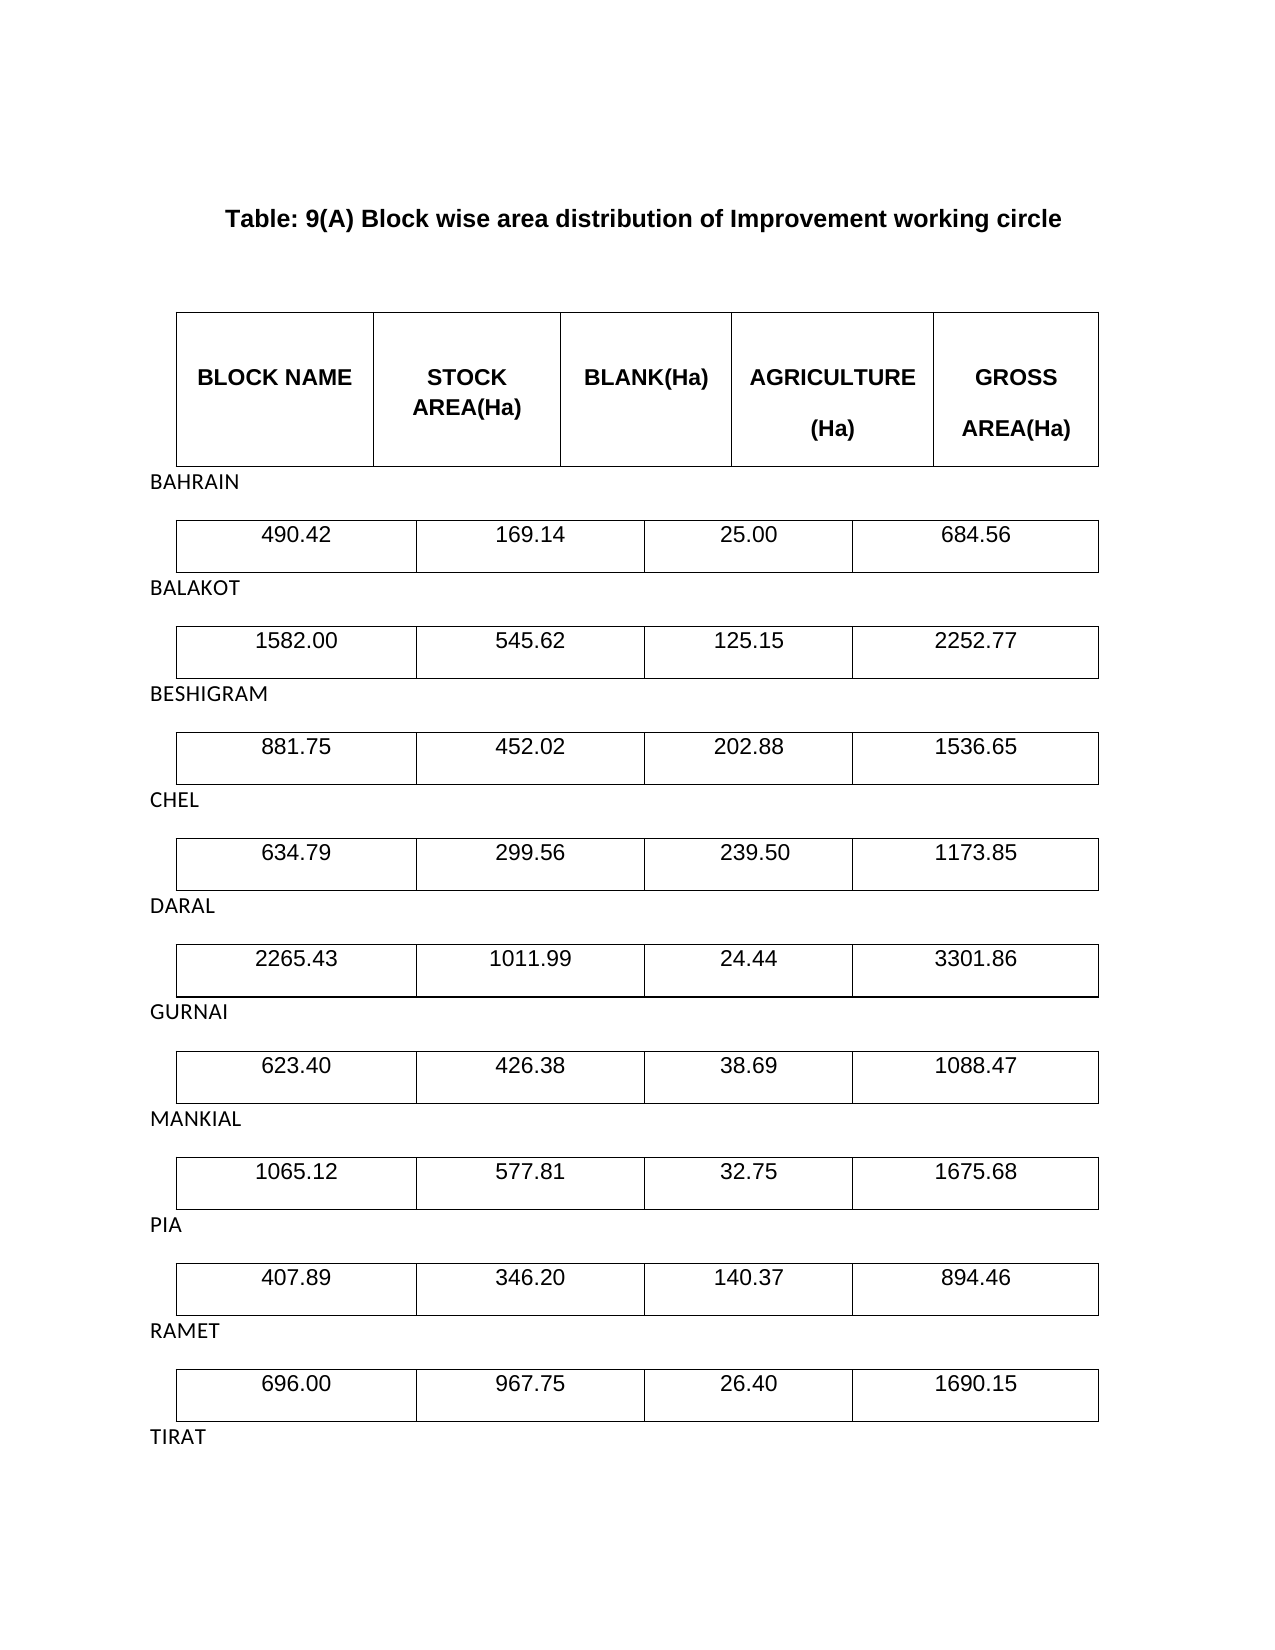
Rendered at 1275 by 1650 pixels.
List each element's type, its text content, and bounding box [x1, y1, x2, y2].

table_header 407.89 [177, 1264, 416, 1315]
table_header 426.38 [417, 1052, 644, 1103]
text TIRAT [150, 1422, 1125, 1450]
table_header BLOCK NAME [177, 313, 373, 466]
table_header 1690.15 [853, 1370, 1098, 1421]
table_header 1675.68 [853, 1158, 1098, 1209]
table_header GROSS AREA(Ha) [934, 313, 1098, 466]
table_header 140.37 [645, 1264, 852, 1315]
text BESHIGRAM [150, 679, 1125, 707]
table_header 1088.47 [853, 1052, 1098, 1103]
table_header BLANK(Ha) [561, 313, 731, 466]
table_header STOCK AREA(Ha) [374, 313, 560, 466]
table_header 32.75 [645, 1158, 852, 1209]
table_header 2265.43 [177, 945, 416, 996]
table_header 202.88 [645, 733, 852, 784]
table_header 894.46 [853, 1264, 1098, 1315]
table_header 239.50 [645, 839, 852, 890]
table_header 1173.85 [853, 839, 1098, 890]
table_header 26.40 [645, 1370, 852, 1421]
table_header 545.62 [417, 627, 644, 678]
table_header 1536.65 [853, 733, 1098, 784]
text Table: 9(A) Block wise area distribution of Improvement working circle [219, 204, 1125, 233]
table_header 452.02 [417, 733, 644, 784]
text PIA [150, 1210, 1125, 1238]
table_header 881.75 [177, 733, 416, 784]
table_header 490.42 [177, 521, 416, 572]
table_header 125.15 [645, 627, 852, 678]
text DARAL [150, 891, 1125, 919]
table_header 38.69 [645, 1052, 852, 1103]
table_header AGRICULTURE (Ha) [732, 313, 933, 466]
table_header 967.75 [417, 1370, 644, 1421]
table_header 1065.12 [177, 1158, 416, 1209]
table_header 2252.77 [853, 627, 1098, 678]
table_header 696.00 [177, 1370, 416, 1421]
table_header 1582.00 [177, 627, 416, 678]
table_header 299.56 [417, 839, 644, 890]
text RAMET [150, 1316, 1125, 1344]
table_header 577.81 [417, 1158, 644, 1209]
text BALAKOT [150, 573, 1125, 601]
table_header 634.79 [177, 839, 416, 890]
text GURNAI [150, 997, 1125, 1026]
text CHEL [150, 785, 1125, 813]
table_header 346.20 [417, 1264, 644, 1315]
text BAHRAIN [150, 467, 1125, 495]
text MANKIAL [150, 1104, 1125, 1132]
table_header 1011.99 [417, 945, 644, 996]
table_header 3301.86 [853, 945, 1098, 996]
table_header 684.56 [853, 521, 1098, 572]
table_header 623.40 [177, 1052, 416, 1103]
table_header 169.14 [417, 521, 644, 572]
table_header 24.44 [645, 945, 852, 996]
table_header 25.00 [645, 521, 852, 572]
